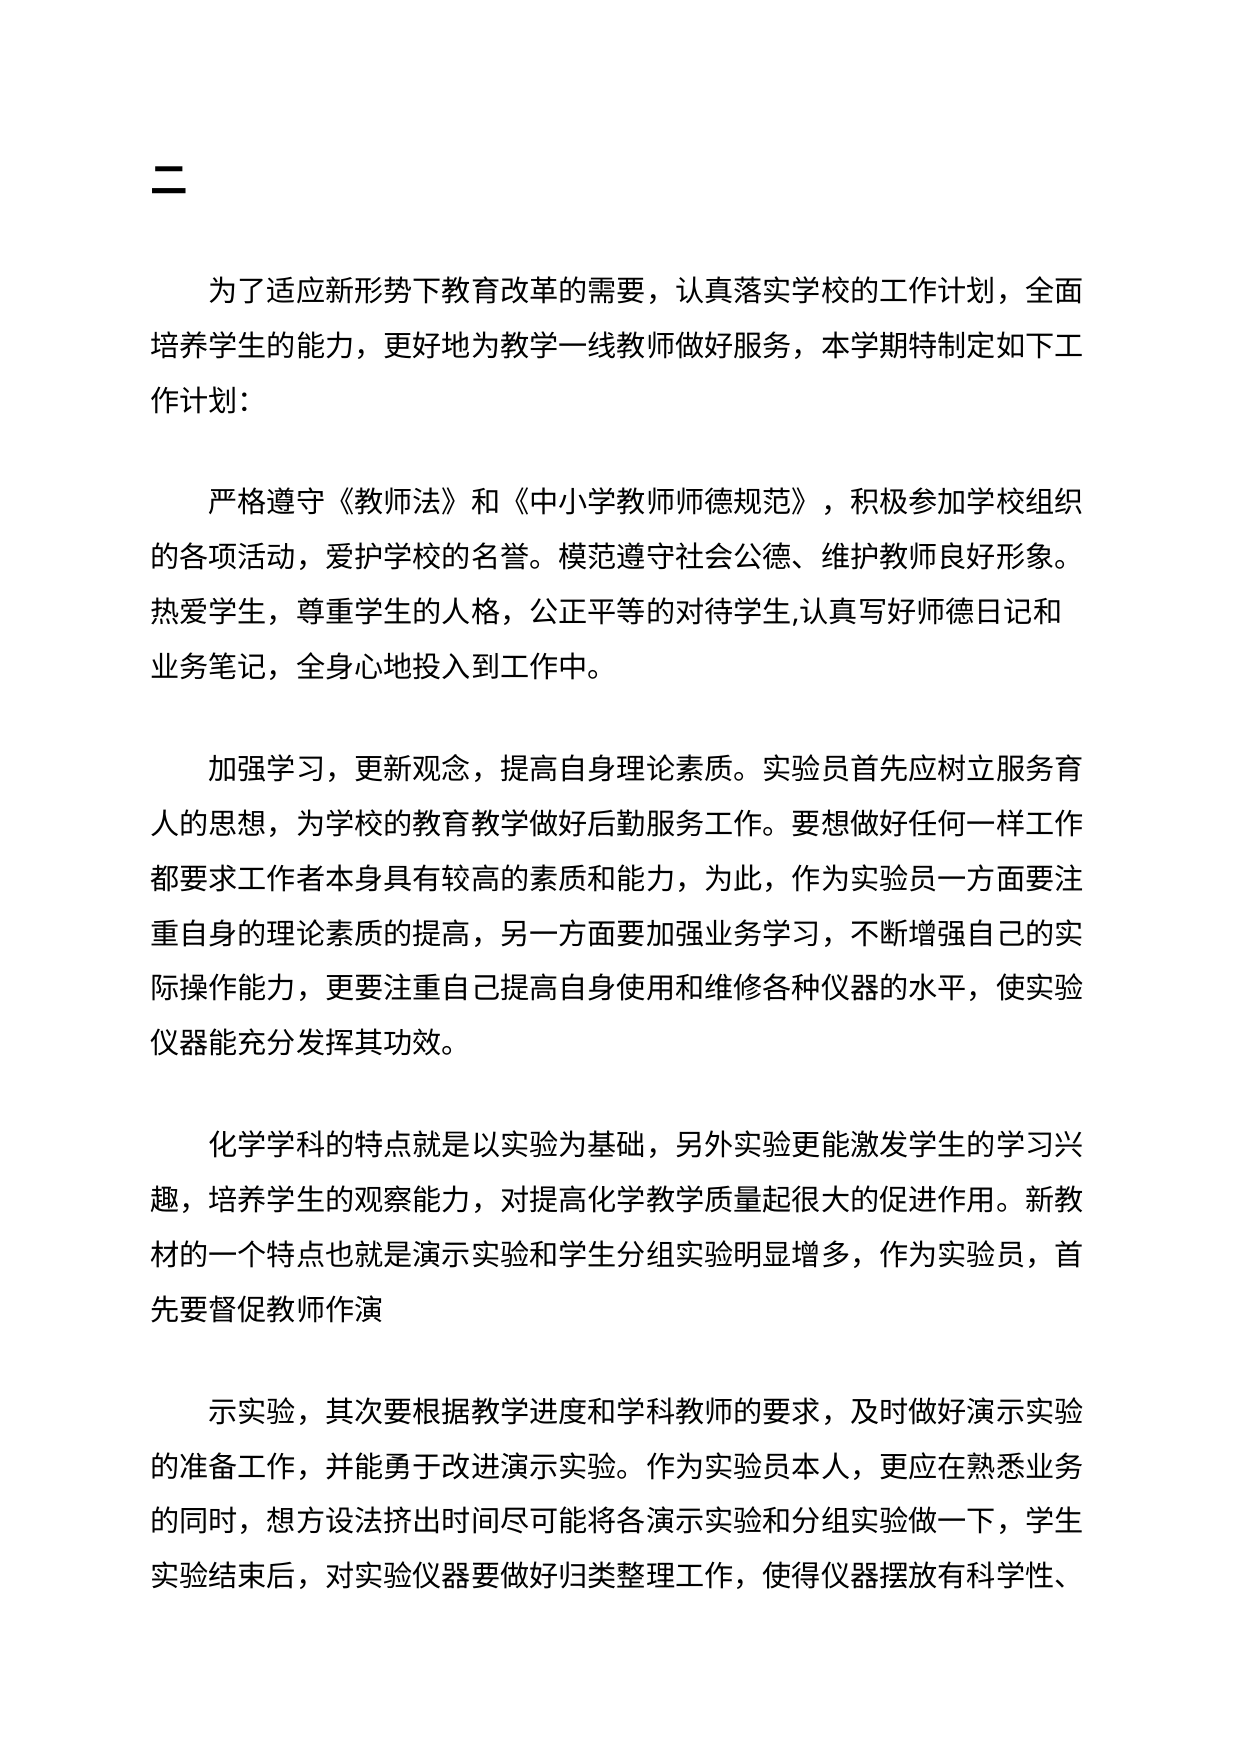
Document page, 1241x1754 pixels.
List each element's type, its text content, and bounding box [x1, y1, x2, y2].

text 化学学科的特点就是以实验为基础，另外实验更能激发学生的学习兴趣，培养学生的观察能力，对提高化学教学质量起很大的促进作用。新教材的一个特点也就是演示实验和学生分组实验明显增多，作为实验员，首先要督促教师作演 [150, 1122, 1090, 1329]
text 严格遵守《教师法》和《中小学教师师德规范》，积极参加学校组织的各项活动，爱护学校的名誉。模范遵守社会公德、维护教师良好形象。热爱学生，尊重学生的人格，公正平等的对待学生,认真写好师德日记和业务笔记，全身心地投入到工作中。 [150, 479, 1090, 686]
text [150, 150, 1090, 204]
text 为了适应新形势下教育改革的需要，认真落实学校的工作计划，全面培养学生的能力，更好地为教学一线教师做好服务，本学期特制定如下工作计划： [150, 267, 1090, 419]
text 加强学习，更新观念，提高自身理论素质。实验员首先应树立服务育人的思想，为学校的教育教学做好后勤服务工作。要想做好任何一样工作都要求工作者本身具有较高的素质和能力，为此，作为实验员一方面要注重自身的理论素质的提高，另一方面要加强业务学习，不断增强自己的实际操作能力，更要注重自己提高自身使用和维修各种仪器的水平，使实验仪器能充分发挥其功效。 [150, 746, 1090, 1062]
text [150, 1388, 1090, 1595]
